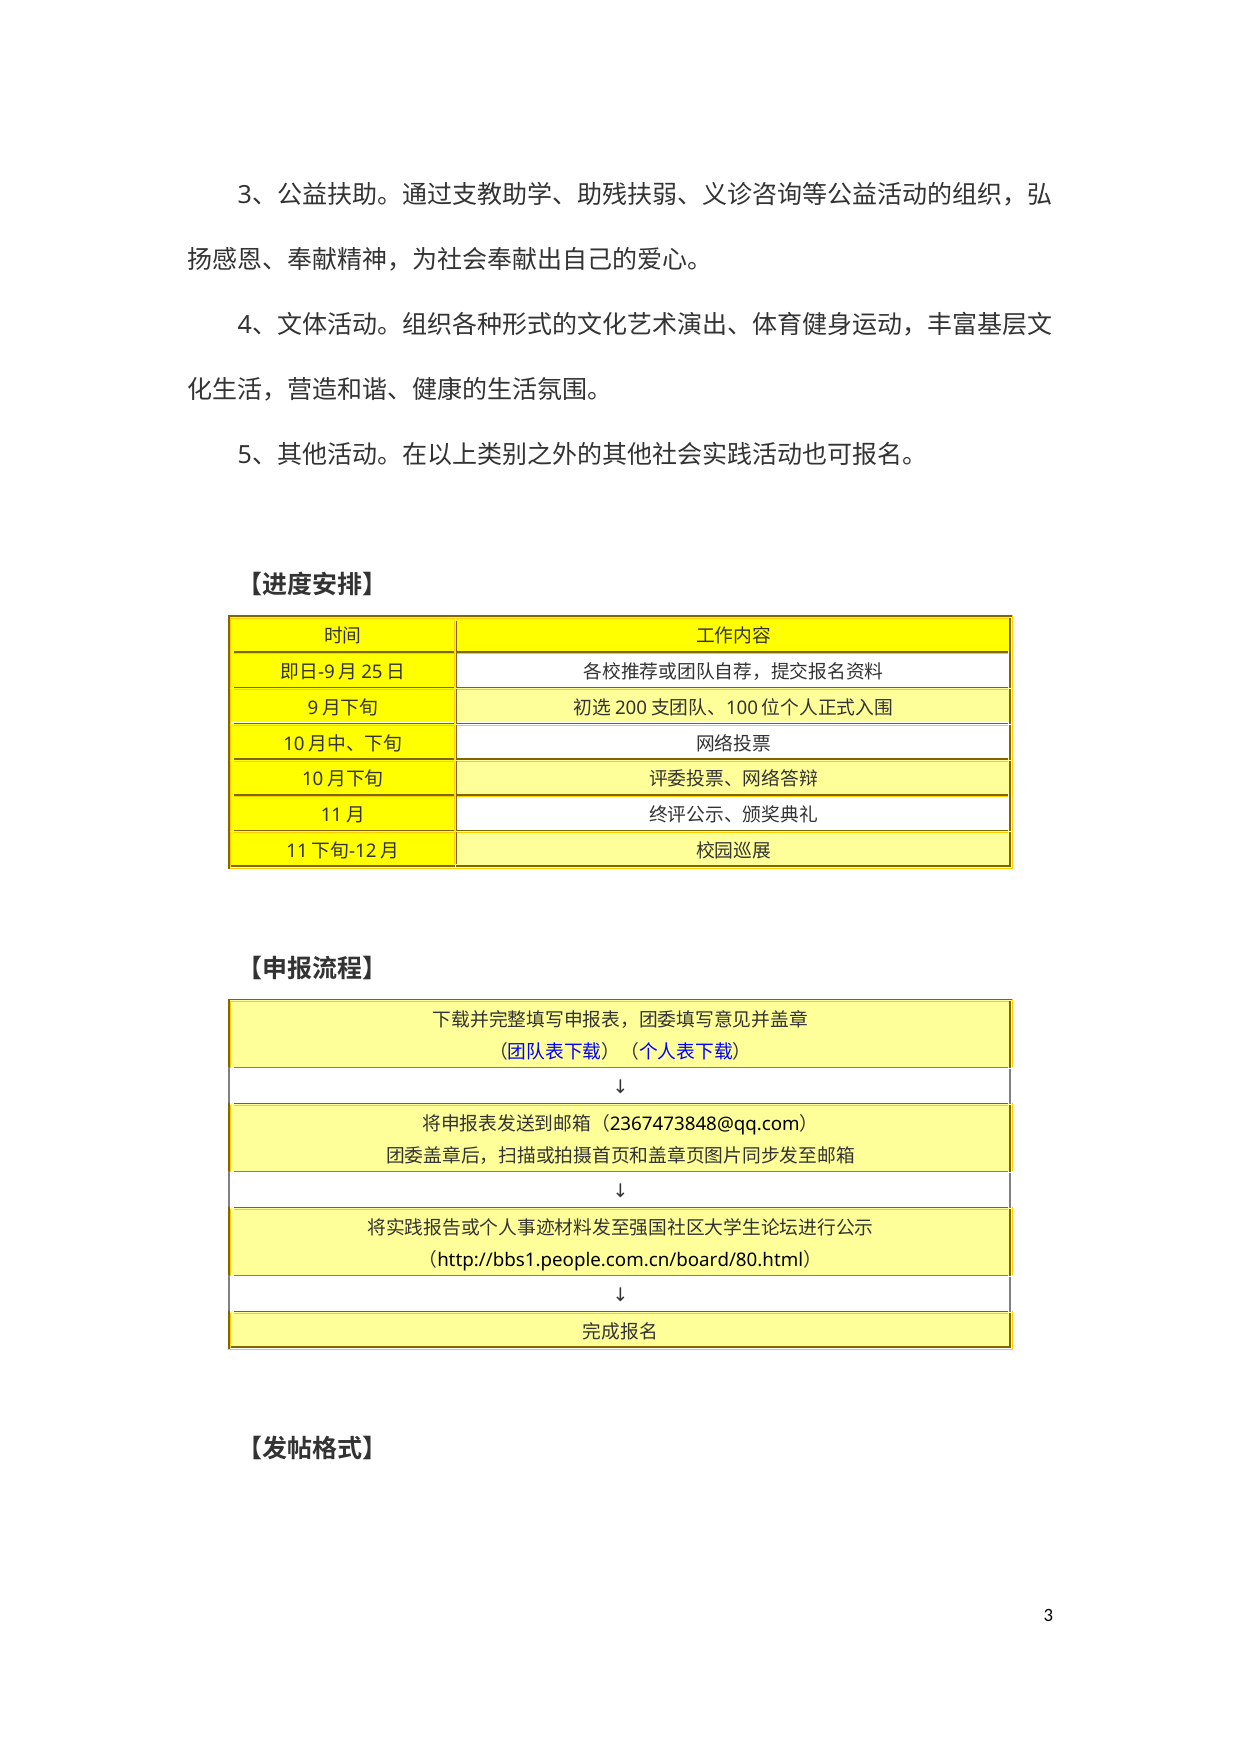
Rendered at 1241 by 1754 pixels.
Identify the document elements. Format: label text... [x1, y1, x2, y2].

table_header 时间 [231, 619, 456, 651]
table_cell 即日-9月25日 [231, 651, 454, 687]
table_cell 10月下旬 [231, 758, 454, 794]
table_cell ↓ [230, 1067, 1011, 1103]
table_cell ↓ [230, 1275, 1011, 1311]
table_cell 终评公示、颁奖典礼 [457, 794, 1009, 830]
table_cell 完成报名 [230, 1311, 1011, 1346]
table_cell 评委投票、网络答辩 [457, 758, 1010, 794]
text 4、文体活动。组织各种形式的文化艺术演出、体育健身运动，丰富基层文化生活，营造和谐、健康的生活氛围。 [187, 290, 1053, 420]
table_cell 10月中、下旬 [231, 723, 454, 758]
table_cell 各校推荐或团队自荐，提交报名资料 [457, 651, 1009, 687]
table_cell 9月下旬 [230, 687, 456, 722]
text 5、其他活动。在以上类别之外的其他社会实践活动也可报名。 [187, 420, 1053, 485]
text 【进度安排】 [187, 550, 1053, 615]
table_header 下载并完整填写申报表，团委填写意见并盖章 （团队表下载）（个人表下载） [231, 1002, 1009, 1067]
text 【发帖格式】 [187, 1414, 1053, 1479]
table_cell 校园巡展 [456, 830, 1011, 865]
table_cell 初选200支团队、100位个人正式入围 [456, 687, 1011, 722]
text 【申报流程】 [187, 934, 1053, 999]
table_cell 11月 [231, 794, 454, 830]
text 3、公益扶助。通过支教助学、助残扶弱、义诊咨询等公益活动的组织，弘扬感恩、奉献精神，为社会奉献出自己的爱心。 [187, 160, 1053, 290]
table_header 工作内容 [456, 619, 1009, 651]
table_cell 将申报表发送到邮箱（2367473848@qq.com） 团委盖章后，扫描或拍摄首页和盖章页图片同步发至邮箱 [230, 1103, 1011, 1171]
table_cell 网络投票 [457, 723, 1010, 758]
table_cell 11下旬-12月 [230, 830, 456, 865]
table_cell ↓ [230, 1171, 1011, 1207]
table_cell 将实践报告或个人事迹材料发至强国社区大学生论坛进行公示 （http://bbs1.people.com.cn/board/80.html） [230, 1207, 1011, 1275]
